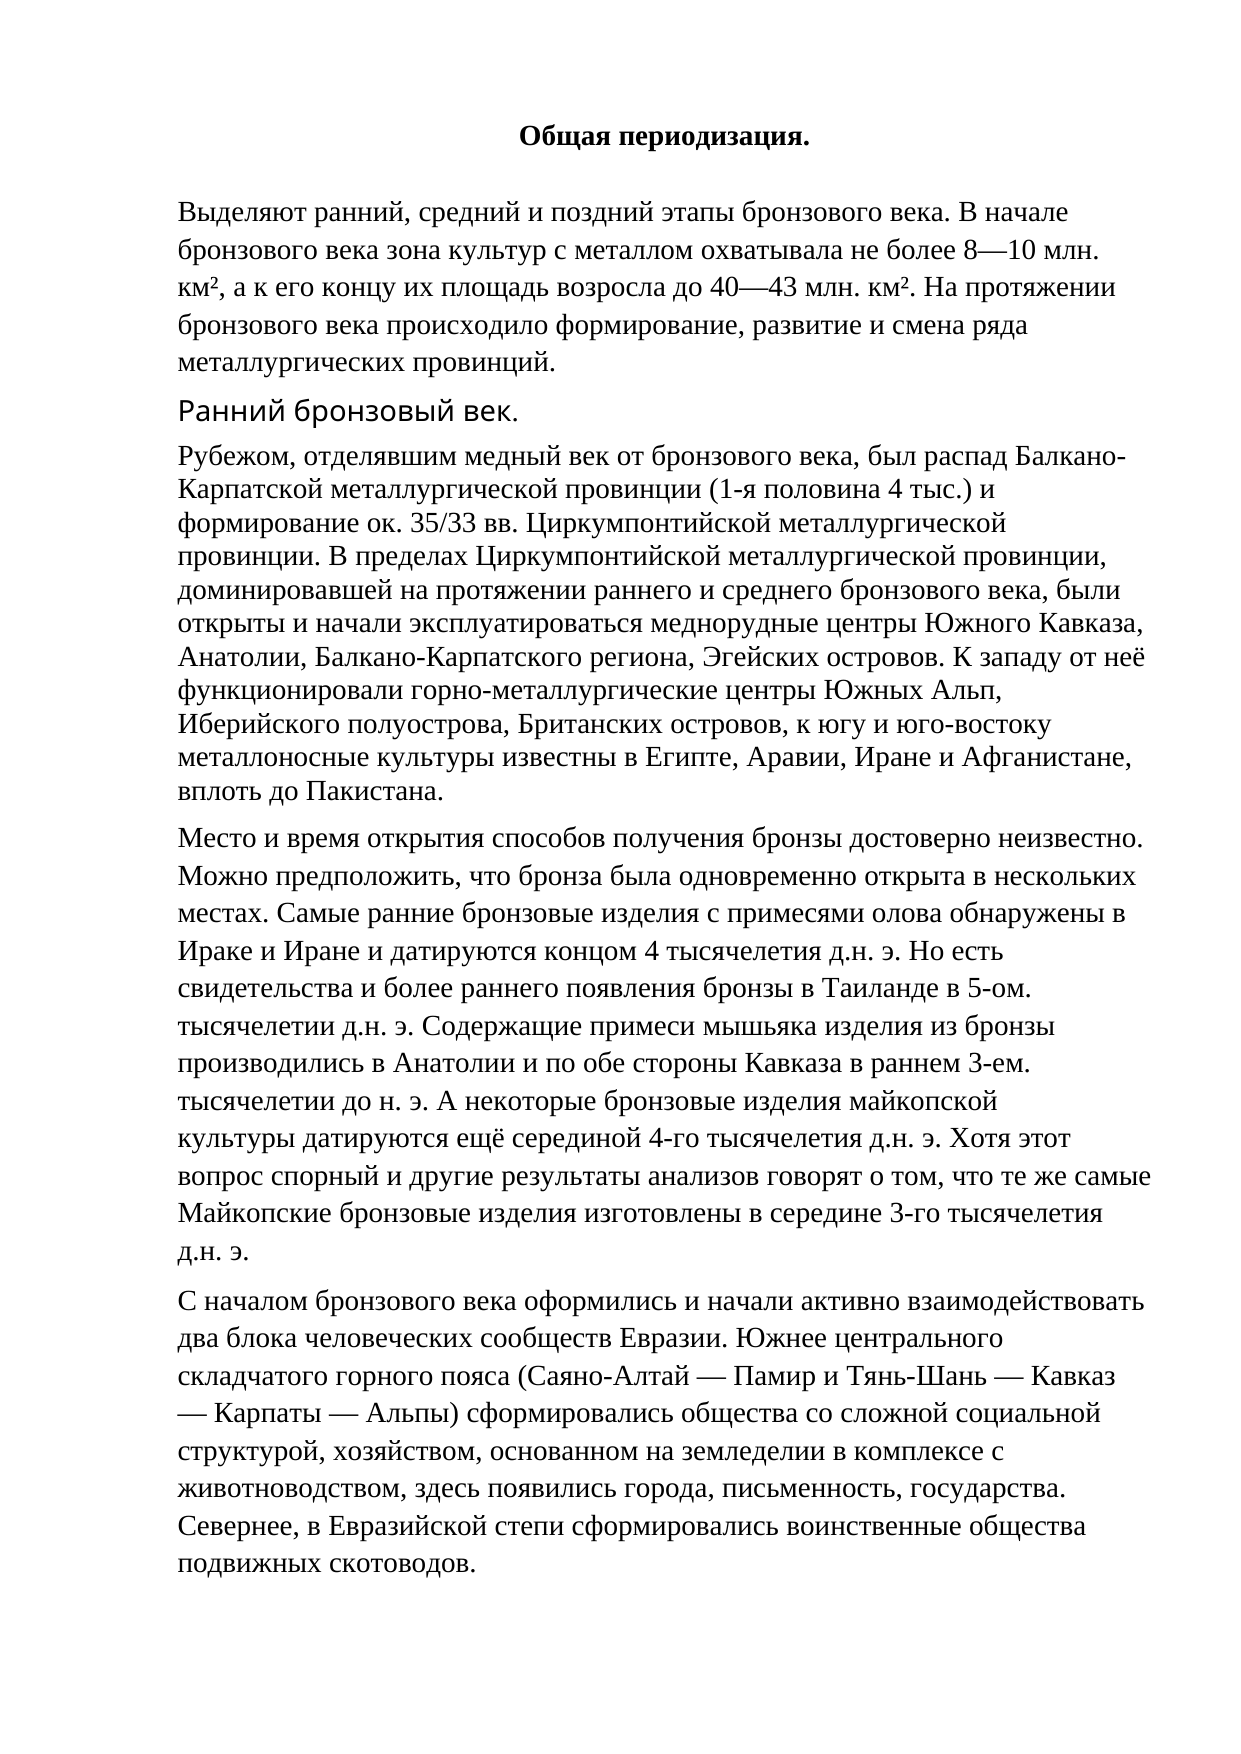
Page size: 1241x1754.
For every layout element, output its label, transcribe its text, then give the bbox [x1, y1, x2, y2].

text Общая периодизация. [177, 118, 1152, 152]
text Место и время открытия способов получения бронзы достоверно неизвестно. Можно предположить, что бронза была одновременно открыта в нескольких местах. Самые ранние бронзовые изделия с примесями олова обнаружены в Ираке и Иране и датируются концом 4 тысячелетия д.н. э. Но есть свидетельства и более раннего появления бронзы в Таиланде в 5-ом. тысячелетии д.н. э. Содержащие примеси мышьяка изделия из бронзы производились в Анатолии и по обе стороны Кавказа в раннем 3-ем. тысячелетии до н. э. А некоторые бронзовые изделия майкопской культуры датируются ещё серединой 4-го тысячелетия д.н. э. Хотя этот вопрос спорный и другие результаты анализов говорят о том, что те же самые Майкопские бронзовые изделия изготовлены в середине 3-го тысячелетия д.н. э. [177, 817, 1152, 1267]
text Выделяют ранний, средний и поздний этапы бронзового века. В начале бронзового века зона культур с металлом охватывала не более 8—10 млн. км², а к его концу их площадь возросла до 40—43 млн. км². На протяжении бронзового века происходило формирование, развитие и смена ряда металлургических провинций. [177, 190, 1152, 378]
subtitle Ранний бронзовый век. [177, 390, 1152, 430]
subtitle Рубежом, отделявшим медный век от бронзового века, был распад Балкано-Карпатской металлургической провинции (1-я половина 4 тыс.) и формирование ок. 35/33 вв. Циркумпонтийской металлургической провинции. В пределах Циркумпонтийской металлургической провинции, доминировавшей на протяжении раннего и среднего бронзового века, были открыты и начали эксплуатироваться меднорудные центры Южного Кавказа, Анатолии, Балкано-Карпатского региона, Эгейских островов. К западу от неё функционировали горно-металлургические центры Южных Альп, Иберийского полуострова, Британских островов, к югу и юго-востоку металлоносные культуры известны в Египте, Аравии, Иране и Афганистане, вплоть до Пакистана. [177, 438, 1152, 807]
text С началом бронзового века оформились и начали активно взаимодействовать два блока человеческих сообществ Евразии. Южнее центрального складчатого горного пояса (Саяно-Алтай — Памир и Тянь-Шань — Кавказ — Карпаты — Альпы) сформировались общества со сложной социальной структурой, хозяйством, основанном на земледелии в комплексе с животноводством, здесь появились города, письменность, государства. Севернее, в Евразийской степи сформировались воинственные общества подвижных скотоводов. [177, 1279, 1152, 1579]
